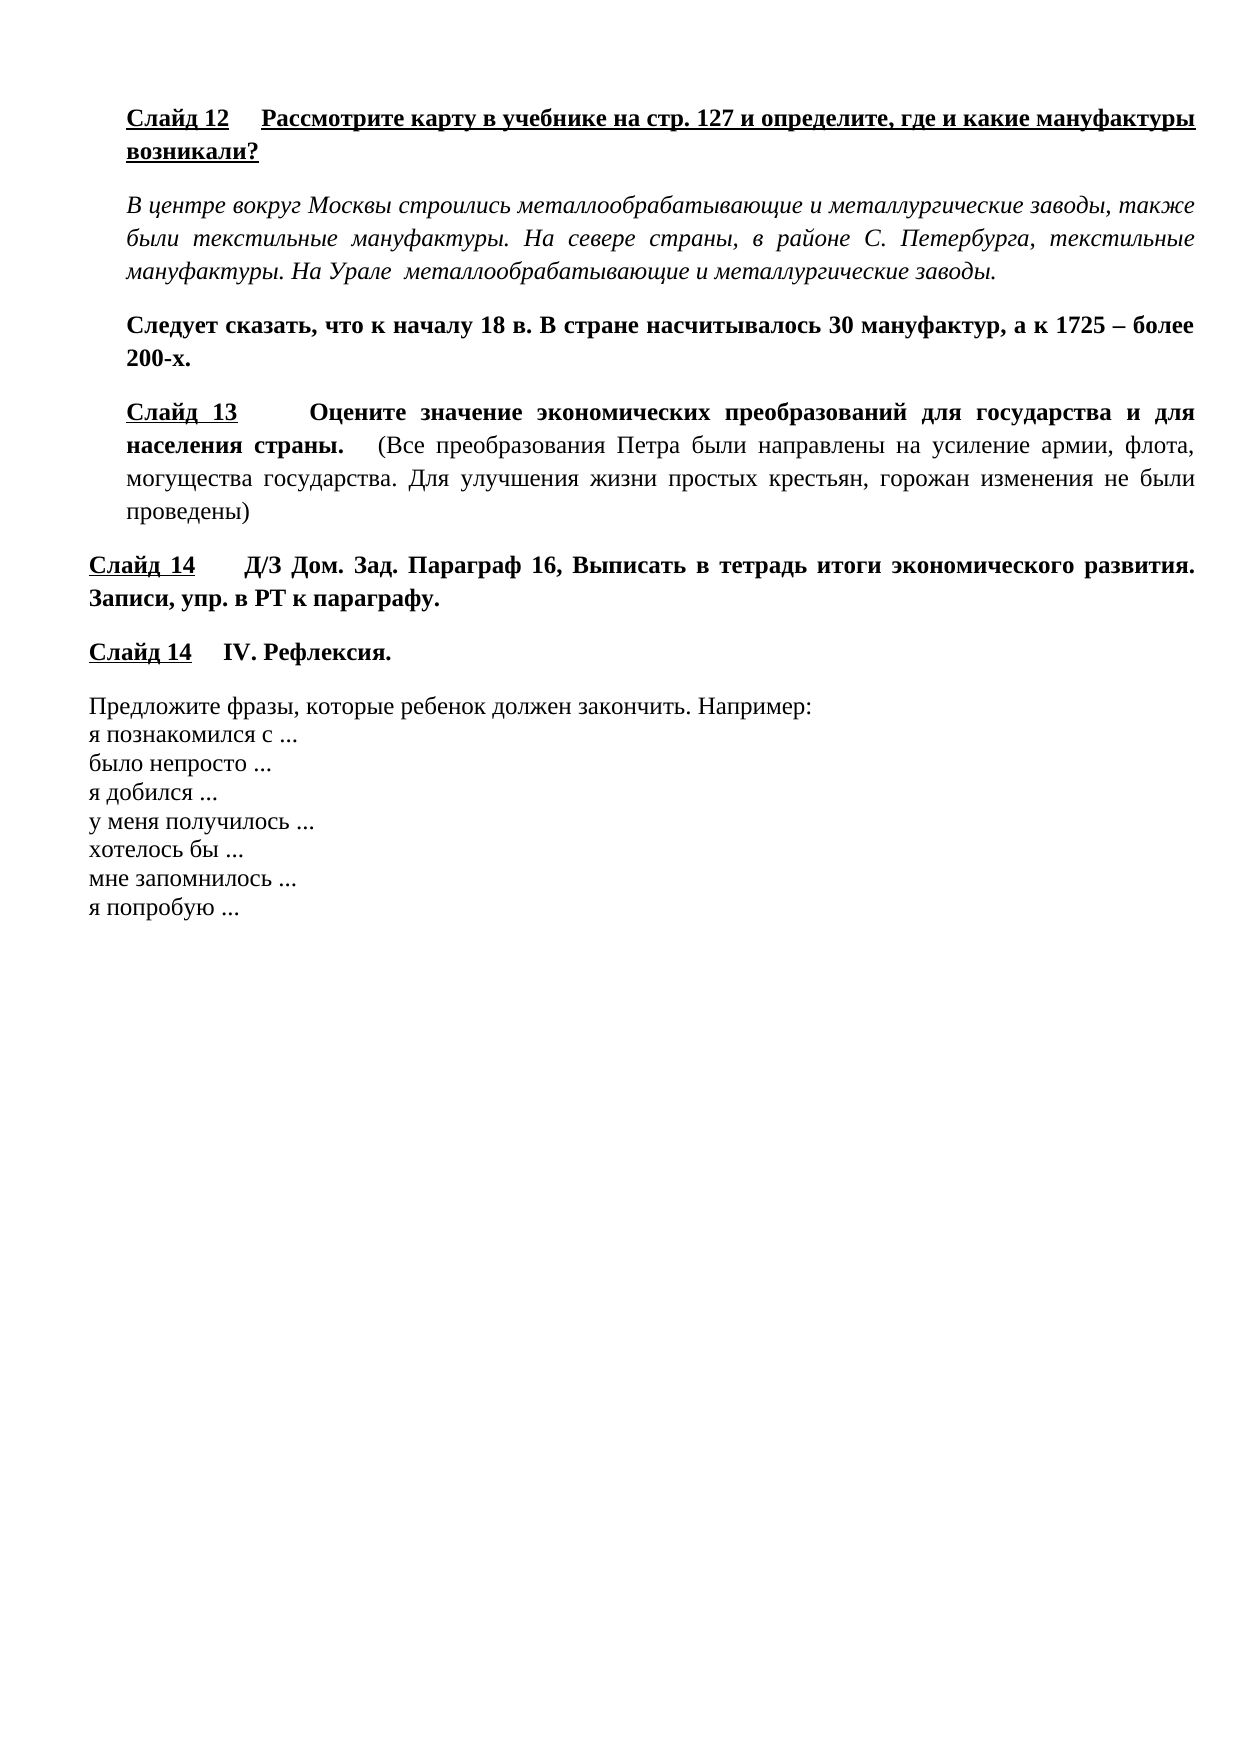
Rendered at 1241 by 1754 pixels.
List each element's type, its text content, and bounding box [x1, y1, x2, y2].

text Предложите фразы, которые ребенок должен закончить. Например: я познакомился с ... было непросто ... я добился ... у меня получилось ... хотелось бы ... мне запомнилось ... я попробую ... [89, 691, 1196, 921]
text Следует сказать, что к началу 18 в. В стране насчитывалось 30 мануфактур, а к 1725 – более 200-х. [126, 310, 1196, 372]
text Слайд 13 Оцените значение экономических преобразований для государства и для населения страны. (Все преобразования Петра были направлены на усиление армии, флота, могущества государства. Для улучшения жизни простых крестьян, горожан изменения не были проведены) [126, 397, 1196, 525]
text Слайд 14 Д/З Дом. Зад. Параграф 16, Выписать в тетрадь итоги экономического развития. Записи, упр. в РТ к параграфу. [89, 550, 1196, 612]
text Слайд 12 Рассмотрите карту в учебнике на стр. 127 и определите, где и какие мануфактуры возникали? [126, 103, 1196, 165]
text В центре вокруг Москвы строились металлообрабатывающие и металлургические заводы, также были текстильные мануфактуры. На севере страны, в районе С. Петербурга, текстильные мануфактуры. На Урале металлообрабатывающие и металлургические заводы. [126, 190, 1196, 285]
text Слайд 14 IV. Рефлексия. [89, 637, 1196, 666]
